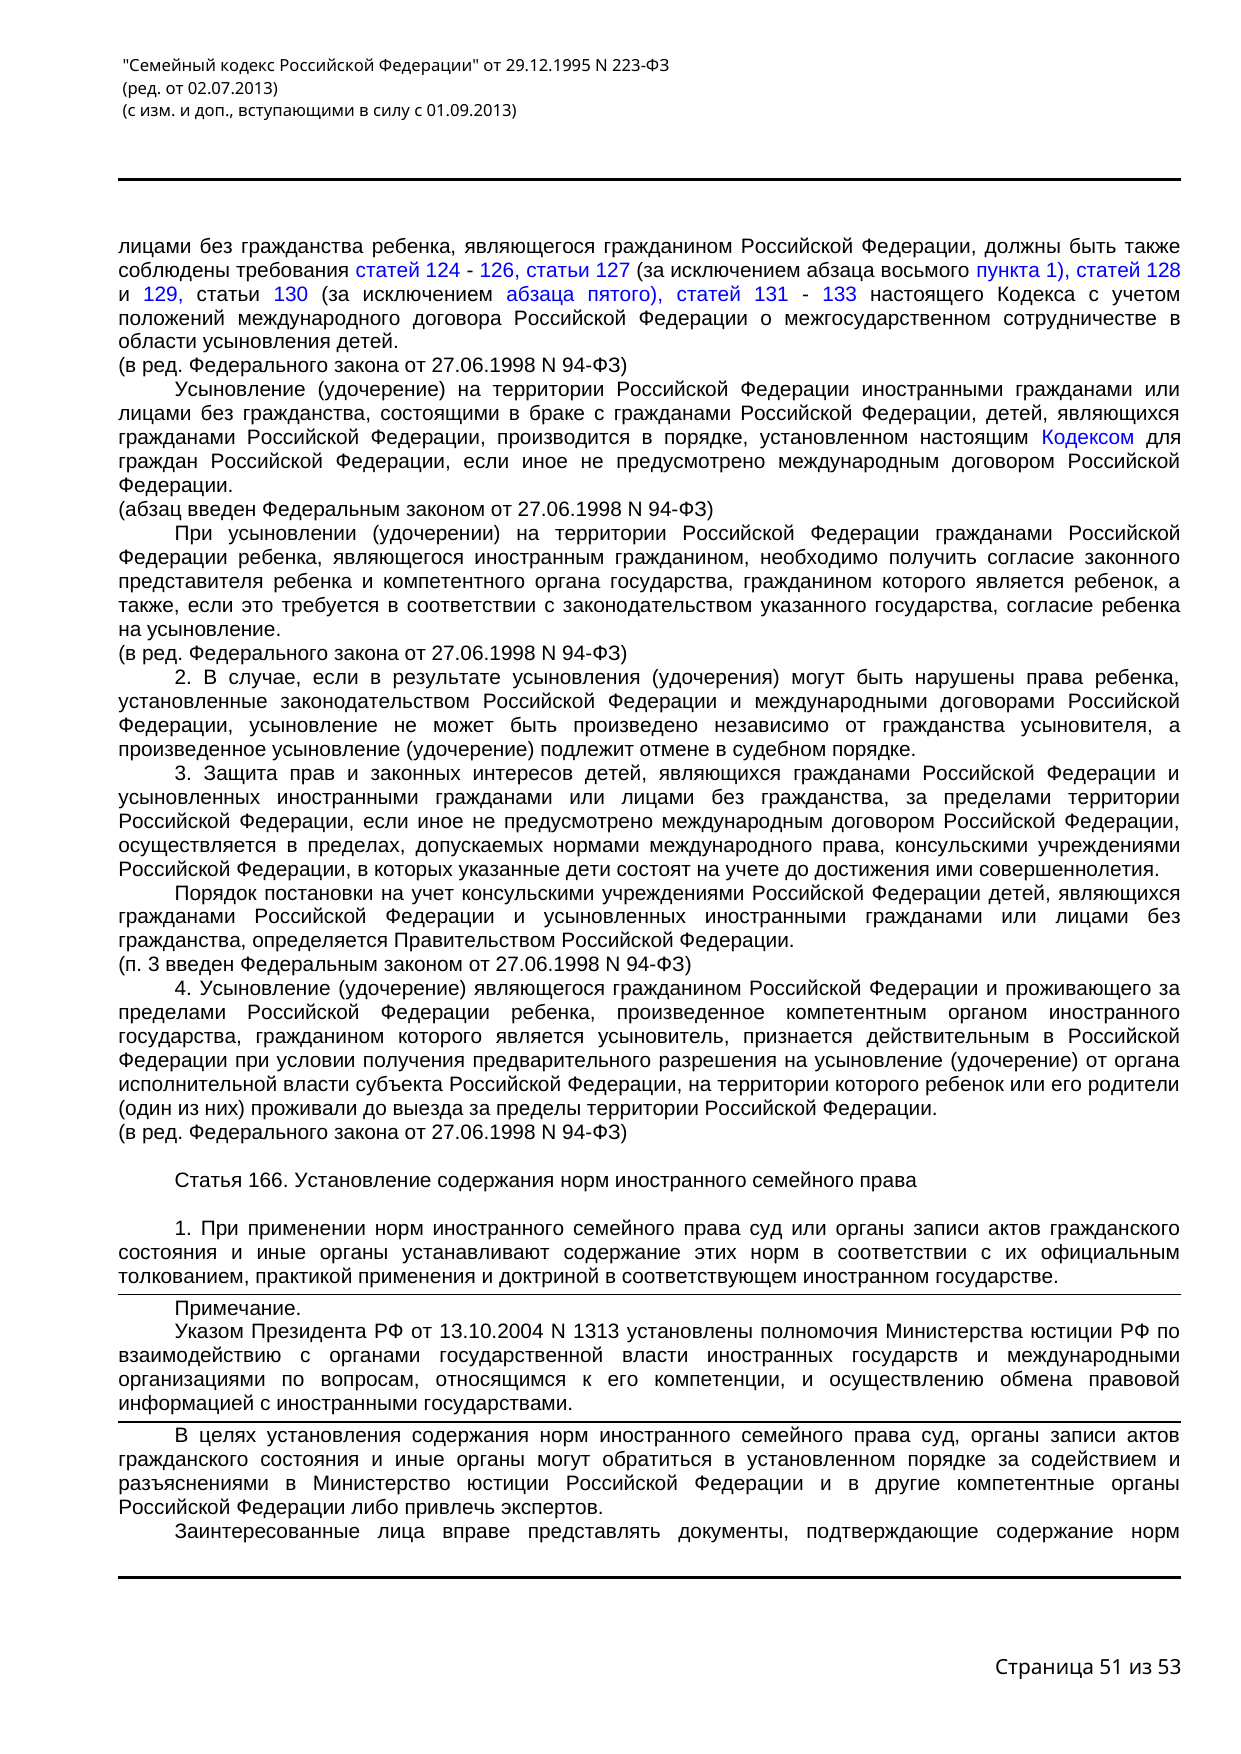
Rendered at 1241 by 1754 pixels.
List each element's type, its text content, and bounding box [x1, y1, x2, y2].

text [118, 1518, 1181, 1542]
text (абзац введен Федеральным законом от 27.06.1998 N 94-ФЗ) [118, 497, 1181, 521]
text Усыновление (удочерение) на территории Российской Федерации иностранными гражданами или лицами без гражданства, состоящими в браке с гражданами Российской Федерации, детей, являющихся гражданами Российской Федерации, производится в порядке, установленном настоящим Кодексом для граждан Российской Федерации, если иное не предусмотрено международным договором Российской Федерации. [118, 377, 1181, 497]
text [118, 233, 1181, 353]
text 4. Усыновление (удочерение) являющегося гражданином Российской Федерации и проживающего за пределами Российской Федерации ребенка, произведенное компетентным органом иностранного государства, гражданином которого является усыновитель, признается действительным в Российской Федерации при условии получения предварительного разрешения на усыновление (удочерение) от органа исполнительной власти субъекта Российской Федерации, на территории которого ребенок или его родители (один из них) проживали до выезда за пределы территории Российской Федерации. [118, 976, 1181, 1120]
text В целях установления содержания норм иностранного семейного права суд, органы записи актов гражданского состояния и иные органы могут обратиться в установленном порядке за содействием и разъяснениями в Министерство юстиции Российской Федерации и в другие компетентные органы Российской Федерации либо привлечь экспертов. [118, 1423, 1181, 1518]
text Статья 166. Установление содержания норм иностранного семейного права [118, 1168, 1181, 1192]
text (п. 3 введен Федеральным законом от 27.06.1998 N 94-ФЗ) [118, 952, 1181, 976]
text (в ред. Федерального закона от 27.06.1998 N 94-ФЗ) [118, 353, 1181, 377]
text 2. В случае, если в результате усыновления (удочерения) могут быть нарушены права ребенка, установленные законодательством Российской Федерации и международными договорами Российской Федерации, усыновление не может быть произведено независимо от гражданства усыновителя, а произведенное усыновление (удочерение) подлежит отмене в судебном порядке. [118, 665, 1181, 761]
text 1. При применении норм иностранного семейного права суд или органы записи актов гражданского состояния и иные органы устанавливают содержание этих норм в соответствии с их официальным толкованием, практикой применения и доктриной в соответствующем иностранном государстве. [118, 1216, 1181, 1288]
text Примечание. [118, 1295, 1181, 1319]
text Порядок постановки на учет консульскими учреждениями Российской Федерации детей, являющихся гражданами Российской Федерации и усыновленных иностранными гражданами или лицами без гражданства, определяется Правительством Российской Федерации. [118, 880, 1181, 952]
text Указом Президента РФ от 13.10.2004 N 1313 установлены полномочия Министерства юстиции РФ по взаимодействию с органами государственной власти иностранных государств и международными организациями по вопросам, относящимся к его компетенции, и осуществлению обмена правовой информацией с иностранными государствами. [118, 1319, 1181, 1415]
text (в ред. Федерального закона от 27.06.1998 N 94-ФЗ) [118, 1120, 1181, 1144]
text (в ред. Федерального закона от 27.06.1998 N 94-ФЗ) [118, 641, 1181, 665]
text При усыновлении (удочерении) на территории Российской Федерации гражданами Российской Федерации ребенка, являющегося иностранным гражданином, необходимо получить согласие законного представителя ребенка и компетентного органа государства, гражданином которого является ребенок, а также, если это требуется в соответствии с законодательством указанного государства, согласие ребенка на усыновление. [118, 521, 1181, 641]
text 3. Защита прав и законных интересов детей, являющихся гражданами Российской Федерации и усыновленных иностранными гражданами или лицами без гражданства, за пределами территории Российской Федерации, если иное не предусмотрено международным договором Российской Федерации, осуществляется в пределах, допускаемых нормами международного права, консульскими учреждениями Российской Федерации, в которых указанные дети состоят на учете до достижения ими совершеннолетия. [118, 761, 1181, 880]
